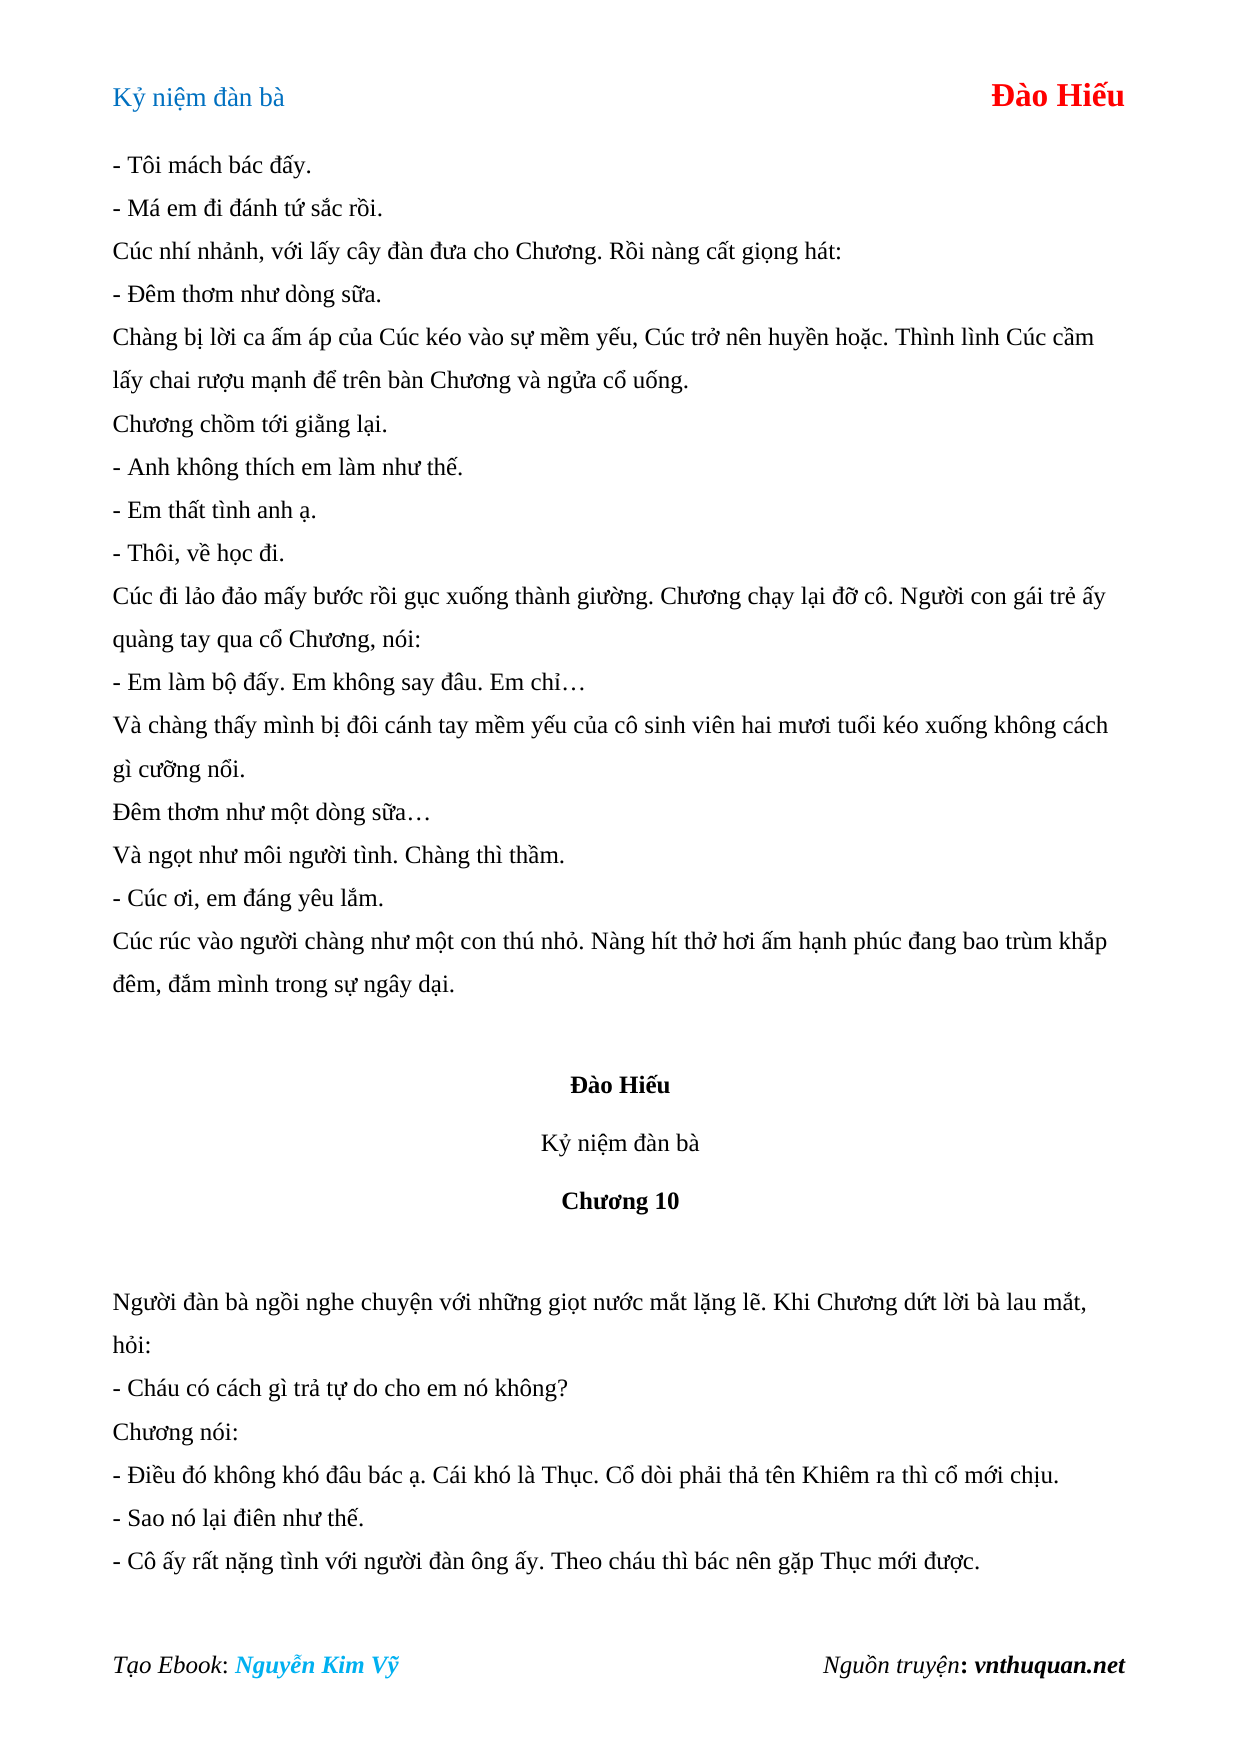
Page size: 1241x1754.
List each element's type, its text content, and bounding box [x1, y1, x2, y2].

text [112, 1244, 1128, 1575]
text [112, 150, 1128, 998]
text Chương 10 [112, 1186, 1128, 1215]
text Kỷ niệm đàn bà [112, 1128, 1128, 1157]
text Đào Hiếu [112, 1070, 1128, 1099]
